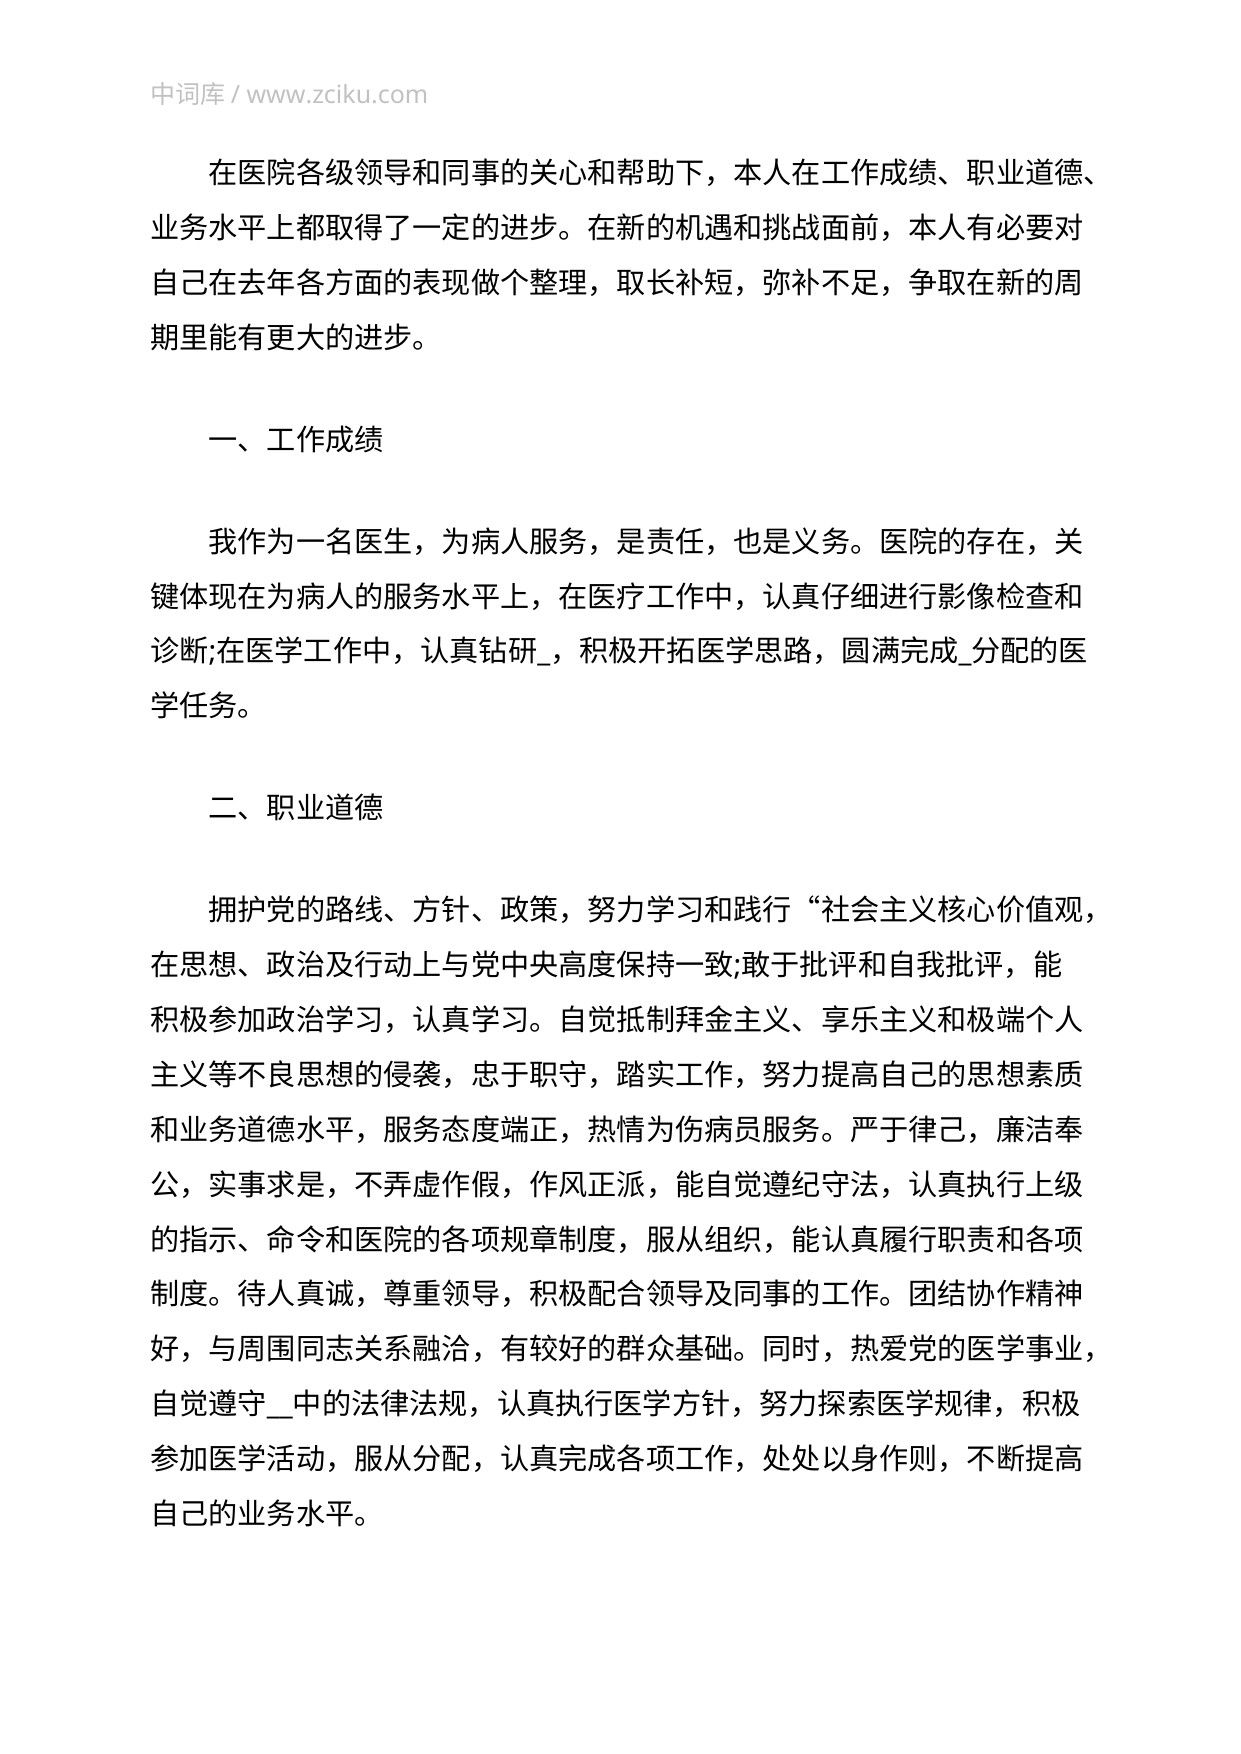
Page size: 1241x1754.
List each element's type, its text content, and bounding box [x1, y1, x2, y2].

text 拥护党的路线、方针、政策，努力学习和践行“社会主义核心价值观，在思想、政治及行动上与党中央高度保持一致;敢于批评和自我批评，能积极参加政治学习，认真学习。自觉抵制拜金主义、享乐主义和极端个人主义等不良思想的侵袭，忠于职守，踏实工作，努力提高自己的思想素质和业务道德水平，服务态度端正，热情为伤病员服务。严于律己，廉洁奉公，实事求是，不弄虚作假，作风正派，能自觉遵纪守法，认真执行上级的指示、命令和医院的各项规章制度，服从组织，能认真履行职责和各项制度。待人真诚，尊重领导，积极配合领导及同事的工作。团结协作精神好，与周围同志关系融洽，有较好的群众基础。同时，热爱党的医学事业，自觉遵守__中的法律法规，认真执行医学方针，努力探索医学规律，积极参加医学活动，服从分配，认真完成各项工作，处处以身作则，不断提高自己的业务水平。 [150, 887, 1090, 1533]
text 二、职业道德 [150, 785, 1090, 827]
text 在医院各级领导和同事的关心和帮助下，本人在工作成绩、职业道德、业务水平上都取得了一定的进步。在新的机遇和挑战面前，本人有必要对自己在去年各方面的表现做个整理，取长补短，弥补不足，争取在新的周期里能有更大的进步。 [150, 150, 1090, 357]
text 一、工作成绩 [150, 416, 1090, 459]
text 我作为一名医生，为病人服务，是责任，也是义务。医院的存在，关键体现在为病人的服务水平上，在医疗工作中，认真仔细进行影像检查和诊断;在医学工作中，认真钻研_，积极开拓医学思路，圆满完成_分配的医学任务。 [150, 518, 1090, 725]
